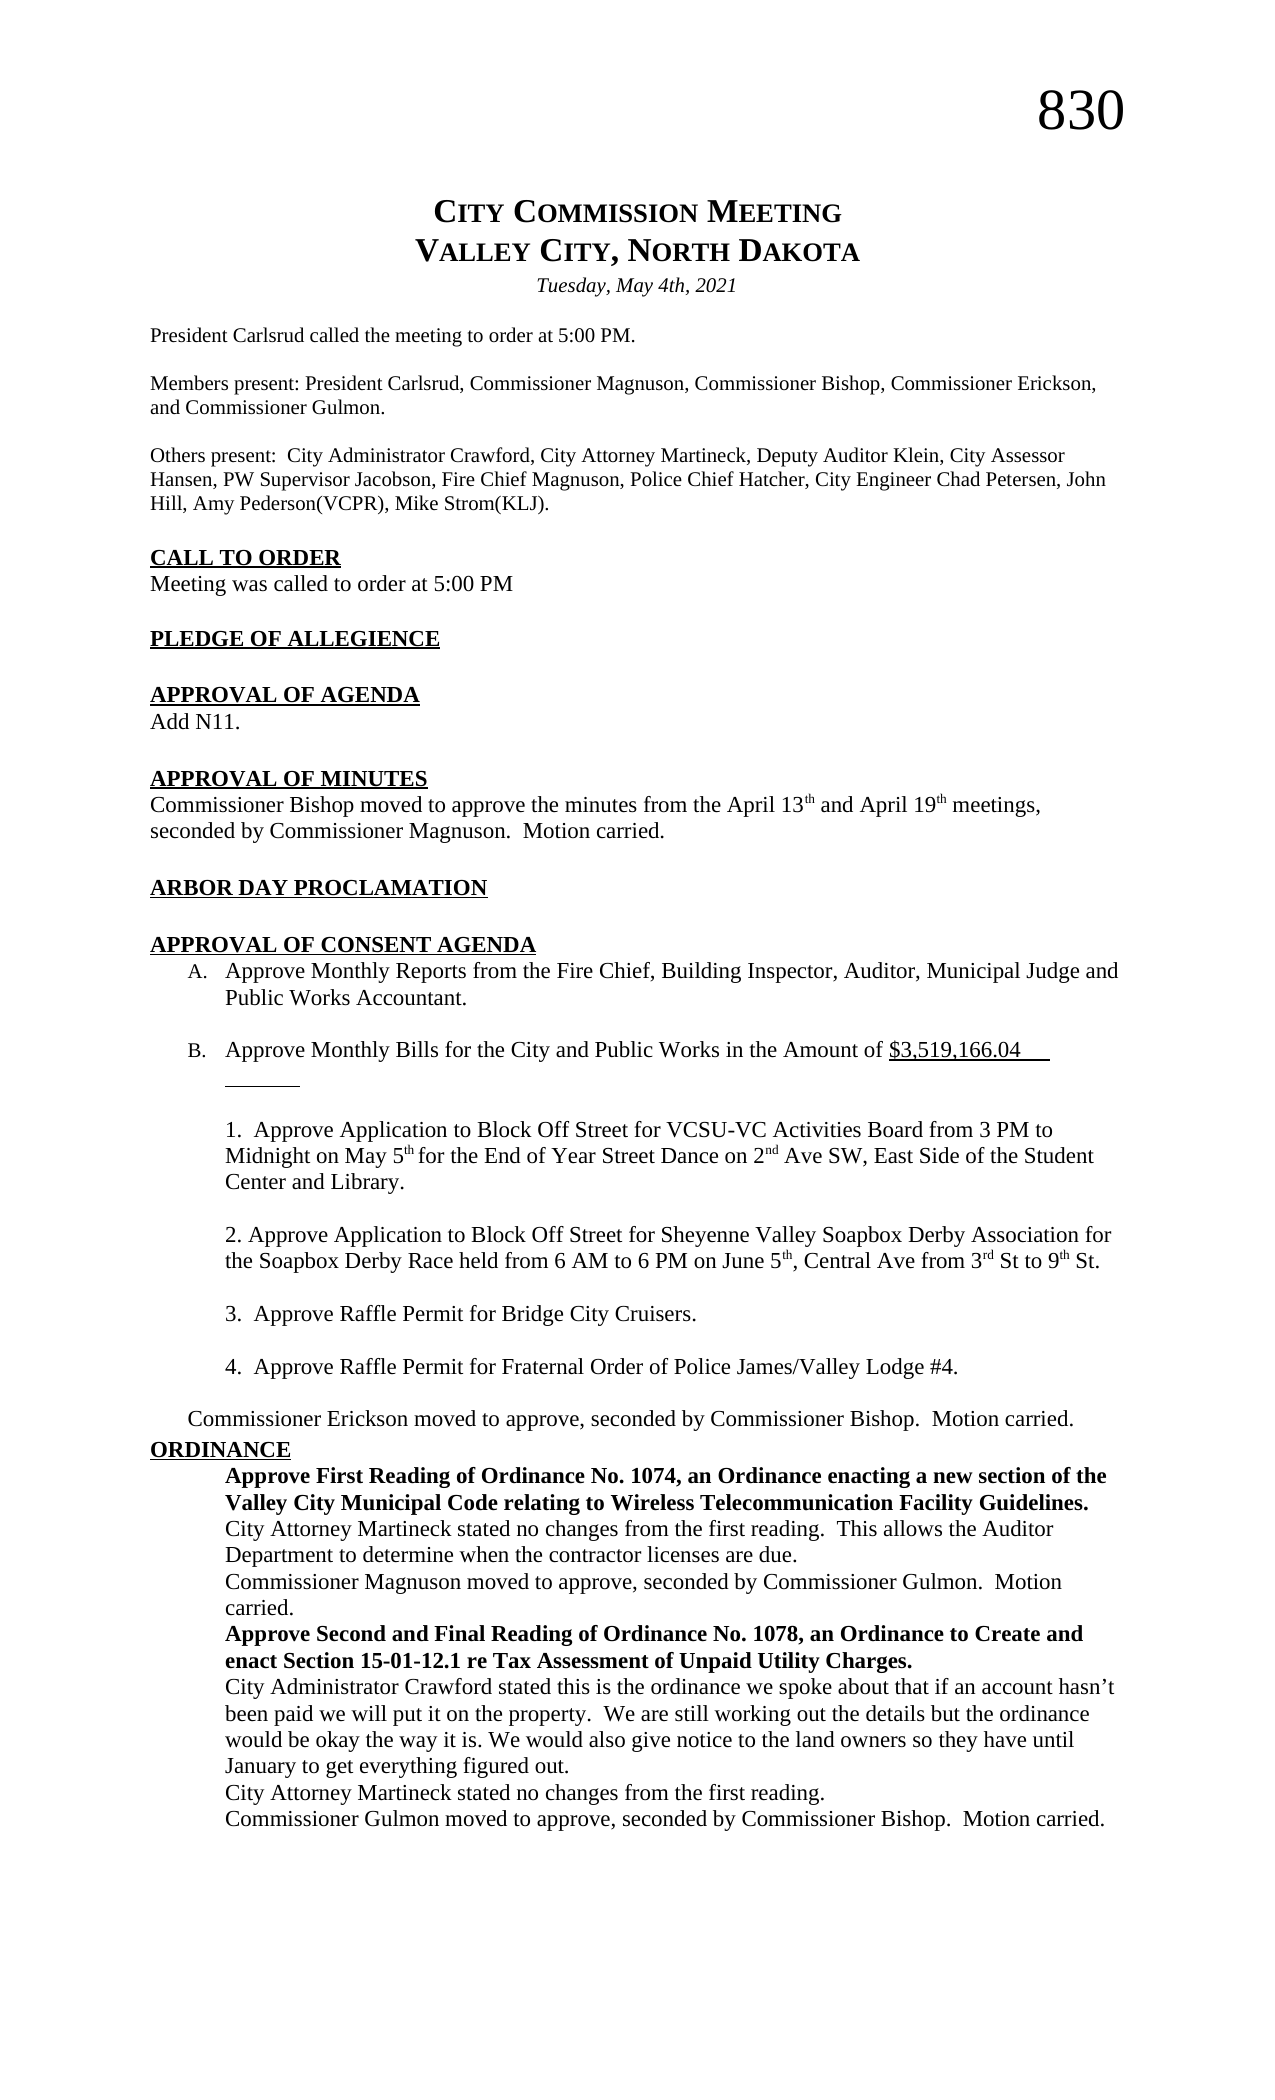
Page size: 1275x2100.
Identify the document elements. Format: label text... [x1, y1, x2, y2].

text Members present: President Carlsrud, Commissioner Magnuson, Commissioner Bishop, Commissioner Erickson, and Commissioner Gulmon. [150, 371, 1125, 419]
text Others present: City Administrator Crawford, City Attorney Martineck, Deputy Auditor Klein, City Assessor Hansen, PW Supervisor Jacobson, Fire Chief Magnuson, Police Chief Hatcher, City Engineer Chad Petersen, John Hill, Amy Pederson(VCPR), Mike Strom(KLJ). [150, 443, 1125, 515]
subtitle Approval of Agenda [150, 681, 1125, 708]
list Approve Monthly Reports from the Fire Chief, Building Inspector, Auditor, Municipal Judge and Public Works Accountant. [187, 957, 1125, 1010]
list City Attorney Martineck stated no changes from the first reading. This allows the Auditor Department to determine when the contractor licenses are due. [225, 1515, 1125, 1568]
list City Administrator Crawford stated this is the ordinance we spoke about that if an account hasn’t been paid we will put it on the property. We are still working out the details but the ordinance would be okay the way it is. We would also give notice to the land owners so they have until January to get everything figured out. [225, 1673, 1125, 1779]
text Commissioner Bishop moved to approve the minutes from the April 13th and April 19th meetings, seconded by Commissioner Magnuson. Motion carried. [150, 791, 1125, 844]
subtitle Pledge of Allegience [150, 624, 1125, 651]
text Add N11. [150, 708, 1125, 734]
list Approve Monthly Bills for the City and Public Works in the Amount of $3,519,166.04 [187, 1037, 1125, 1089]
subtitle call to order [150, 544, 1125, 570]
list Commissioner Gulmon moved to approve, seconded by Commissioner Bishop. Motion carried. [225, 1805, 1125, 1831]
text Meeting was called to order at 5:00 PM [150, 570, 1125, 596]
subtitle Arbor Day Proclamation [150, 874, 1125, 901]
list 3. Approve Raffle Permit for Bridge City Cruisers. [225, 1300, 1125, 1326]
text President Carlsrud called the meeting to order at 5:00 PM. [150, 297, 1125, 347]
text Commissioner Erickson moved to approve, seconded by Commissioner Bishop. Motion carried. [187, 1406, 1125, 1432]
list Approve Second and Final Reading of Ordinance No. 1078, an Ordinance to Create and enact Section 15-01-12.1 re Tax Assessment of Unpaid Utility Charges. [225, 1621, 1125, 1673]
subtitle Tuesday, May 4th, 2021 [150, 272, 1125, 297]
list Approve First Reading of Ordinance No. 1074, an Ordinance enacting a new section of the Valley City Municipal Code relating to Wireless Telecommunication Facility Guidelines. [225, 1462, 1125, 1515]
list City Attorney Martineck stated no changes from the first reading. [225, 1779, 1125, 1805]
list 2. Approve Application to Block Off Street for Sheyenne Valley Soapbox Derby Association for the Soapbox Derby Race held from 6 AM to 6 PM on June 5th, Central Ave from 3rd St to 9th St. [225, 1221, 1125, 1274]
list Commissioner Magnuson moved to approve, seconded by Commissioner Gulmon. Motion carried. [225, 1568, 1125, 1621]
subtitle Approval of Minutes [150, 765, 1125, 791]
subtitle City Commission Meeting Valley City, North Dakota [150, 192, 1125, 268]
subtitle Approval of Consent Agenda [150, 931, 1125, 957]
list 4. Approve Raffle Permit for Fraternal Order of Police James/Valley Lodge #4. [225, 1353, 1125, 1379]
subtitle Ordinance [150, 1436, 1125, 1462]
list 1. Approve Application to Block Off Street for VCSU-VC Activities Board from 3 PM to Midnight on May 5th for the End of Year Street Dance on 2nd Ave SW, East Side of the Student Center and Library. [225, 1116, 1125, 1195]
